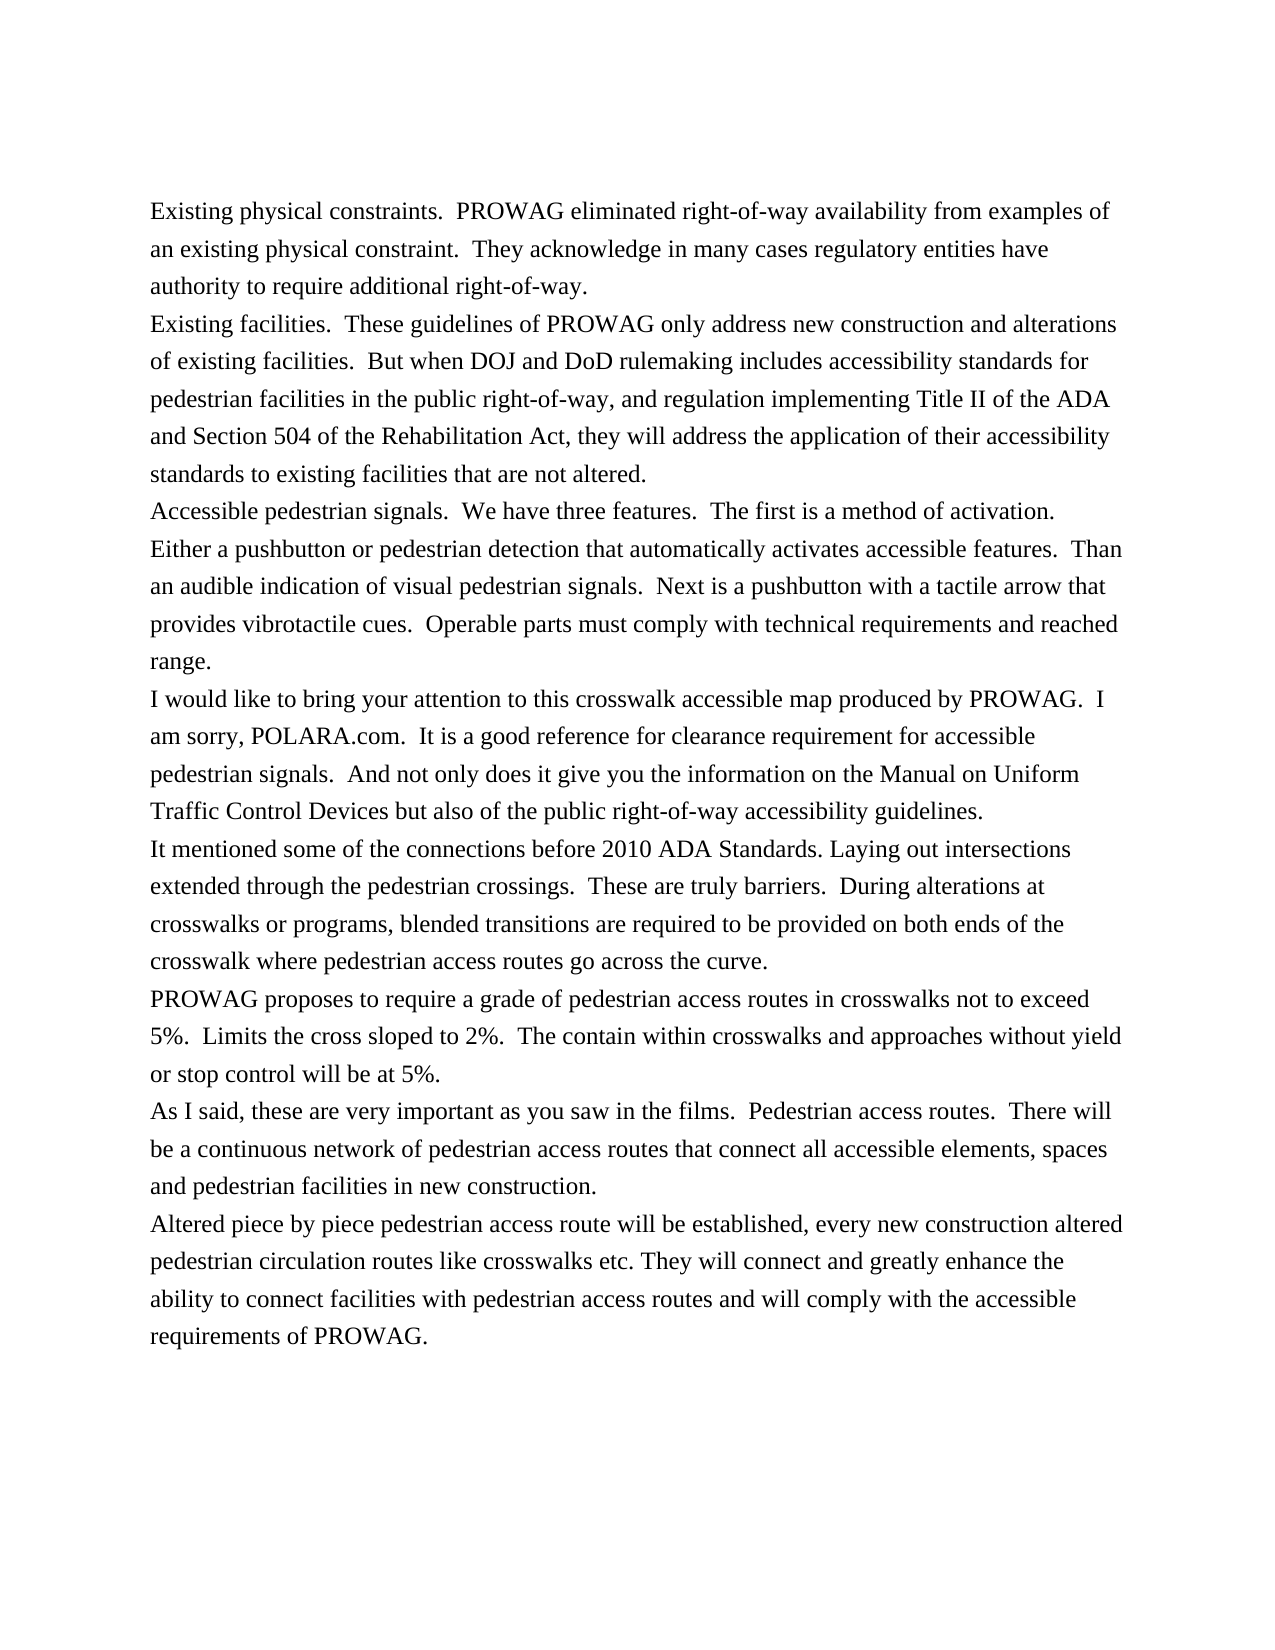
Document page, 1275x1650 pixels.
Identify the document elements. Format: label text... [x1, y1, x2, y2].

text PROWAG proposes to require a grade of pedestrian access routes in crosswalks not to exceed 5%. Limits the cross sloped to 2%. The contain within crosswalks and approaches without yield or stop control will be at 5%. [150, 975, 1125, 1087]
text Existing facilities. These guidelines of PROWAG only address new construction and alterations of existing facilities. But when DOJ and DoD rulemaking includes accessibility standards for pedestrian facilities in the public right-of-way, and regulation implementing Title II of the ADA and Section 504 of the Rehabilitation Act, they will address the application of their accessibility standards to existing facilities that are not altered. [150, 300, 1125, 487]
text As I said, these are very important as you saw in the films. Pedestrian access routes. There will be a continuous network of pedestrian access routes that connect all accessible elements, spaces and pedestrian facilities in new construction. [150, 1087, 1125, 1200]
text Altered piece by piece pedestrian access route will be established, every new construction altered pedestrian circulation routes like crosswalks etc. They will connect and greatly enhance the ability to connect facilities with pedestrian access routes and will comply with the accessible requirements of PROWAG. [150, 1200, 1125, 1350]
text Existing physical constraints. PROWAG eliminated right-of-way availability from examples of an existing physical constraint. They acknowledge in many cases regulatory entities have authority to require additional right-of-way. [150, 187, 1125, 300]
text I would like to bring your attention to this crosswalk accessible map produced by PROWAG. I am sorry, POLARA.com. It is a good reference for clearance requirement for accessible pedestrian signals. And not only does it give you the information on the Manual on Uniform Traffic Control Devices but also of the public right-of-way accessibility guidelines. [150, 675, 1125, 825]
text It mentioned some of the connections before 2010 ADA Standards. Laying out intersections extended through the pedestrian crossings. These are truly barriers. During alterations at crosswalks or programs, blended transitions are required to be provided on both ends of the crosswalk where pedestrian access routes go across the curve. [150, 825, 1125, 975]
text Accessible pedestrian signals. We have three features. The first is a method of activation. Either a pushbutton or pedestrian detection that automatically activates accessible features. Than an audible indication of visual pedestrian signals. Next is a pushbutton with a tactile arrow that provides vibrotactile cues. Operable parts must comply with technical requirements and reached range. [150, 487, 1125, 675]
